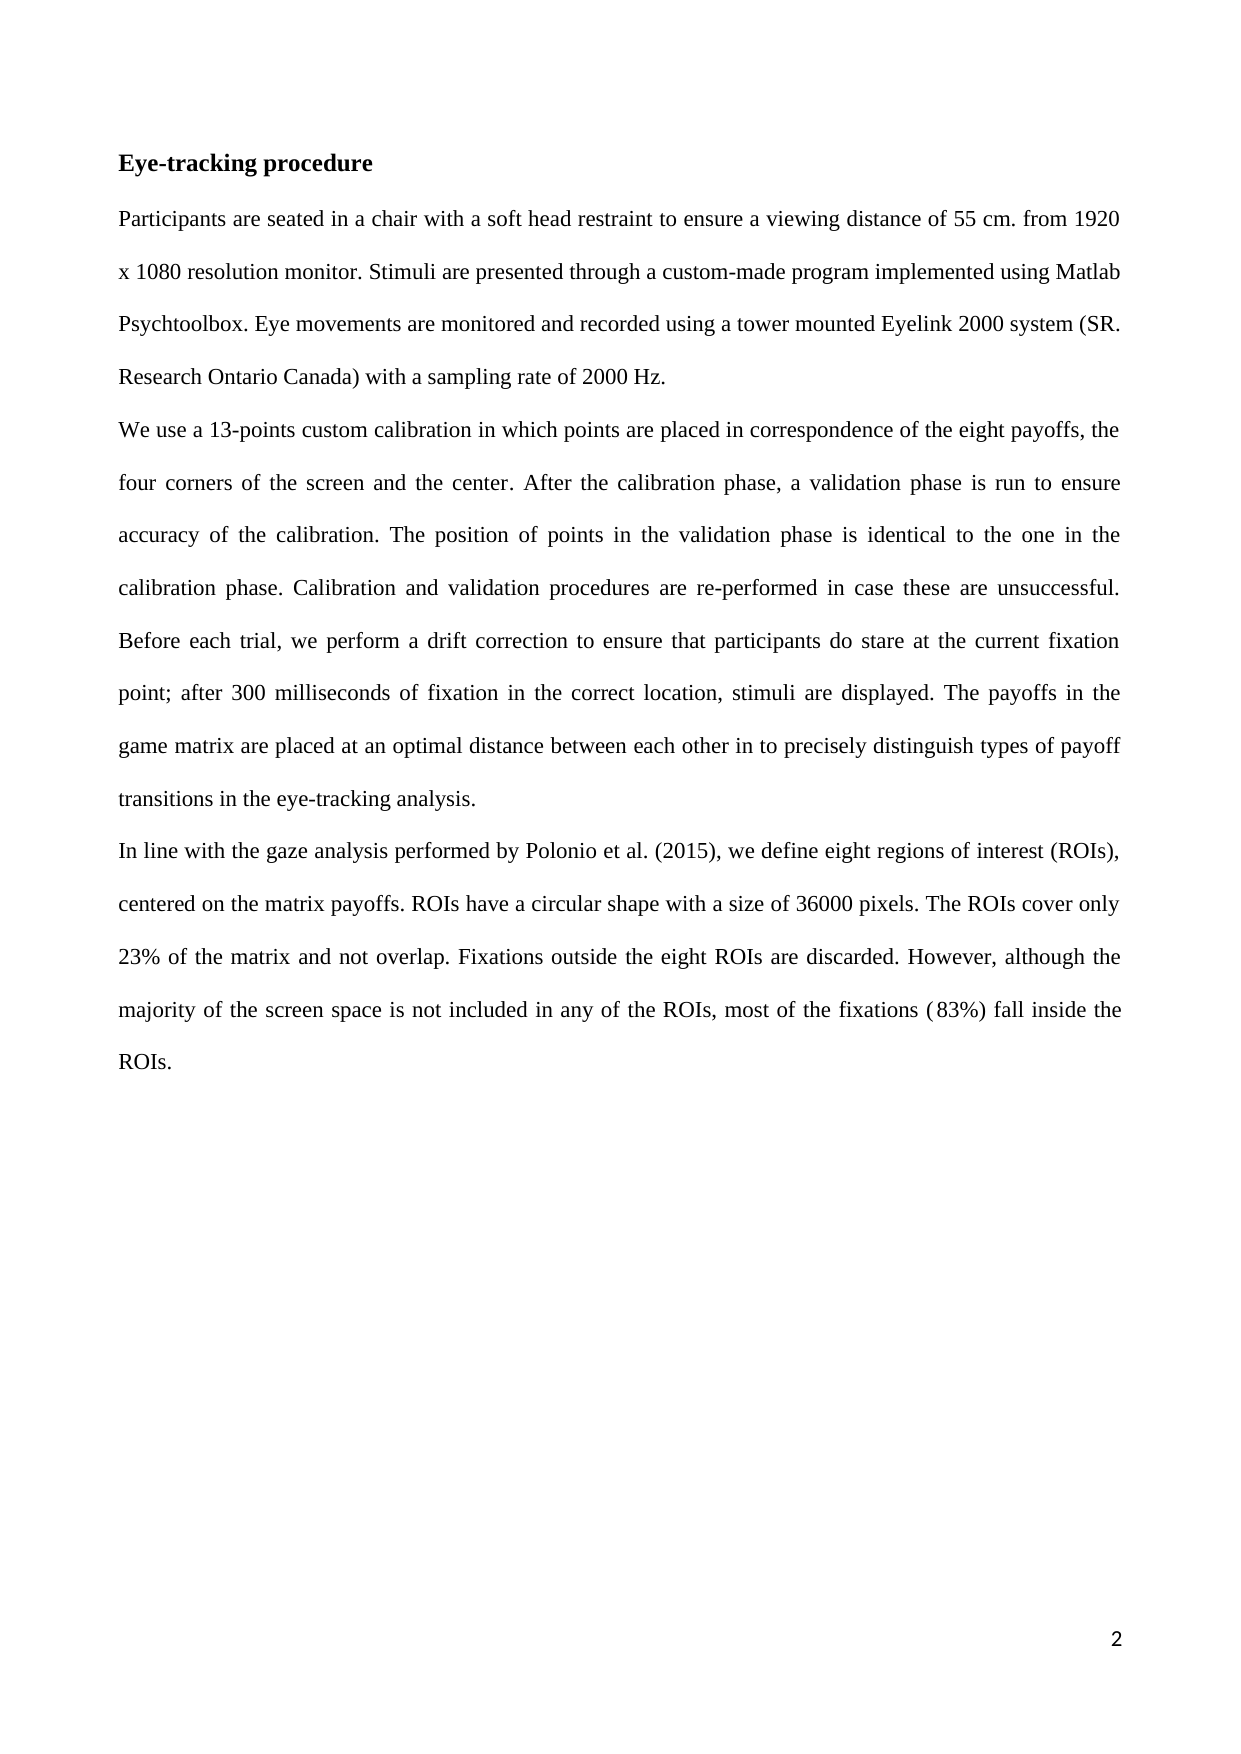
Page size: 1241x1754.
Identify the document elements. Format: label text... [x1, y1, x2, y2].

text Eye-tracking procedure [118, 148, 1122, 176]
text We use a 13-points custom calibration in which points are placed in correspondence of the eight payoffs, the four corners of the screen and the center. After the calibration phase, a validation phase is run to ensure accuracy of the calibration. The position of points in the validation phase is identical to the one in the calibration phase. Calibration and validation procedures are re-performed in case these are unsuccessful. Before each trial, we perform a drift correction to ensure that participants do stare at the current fixation point; after 300 milliseconds of fixation in the correct location, stimuli are displayed. The payoffs in the game matrix are placed at an optimal distance between each other in to precisely distinguish types of payoff transitions in the eye-tracking analysis. [118, 416, 1122, 811]
text Participants are seated in a chair with a soft head restraint to ensure a viewing distance of 55 cm. from 1920 x 1080 resolution monitor. Stimuli are presented through a custom-made program implemented using Matlab Psychtoolbox. Eye movements are monitored and recorded using a tower mounted Eyelink 2000 system (SR. Research Ontario Canada) with a sampling rate of 2000 Hz. [118, 205, 1122, 389]
text In line with the gaze analysis performed by Polonio et al. (2015), we define eight regions of interest (ROIs), centered on the matrix payoffs. ROIs have a circular shape with a size of 36000 pixels. The ROIs cover only 23% of the matrix and not overlap. Fixations outside the eight ROIs are discarded. However, although the majority of the screen space is not included in any of the ROIs, most of the fixations (83%) fall inside the ROIs. [118, 838, 1122, 1075]
